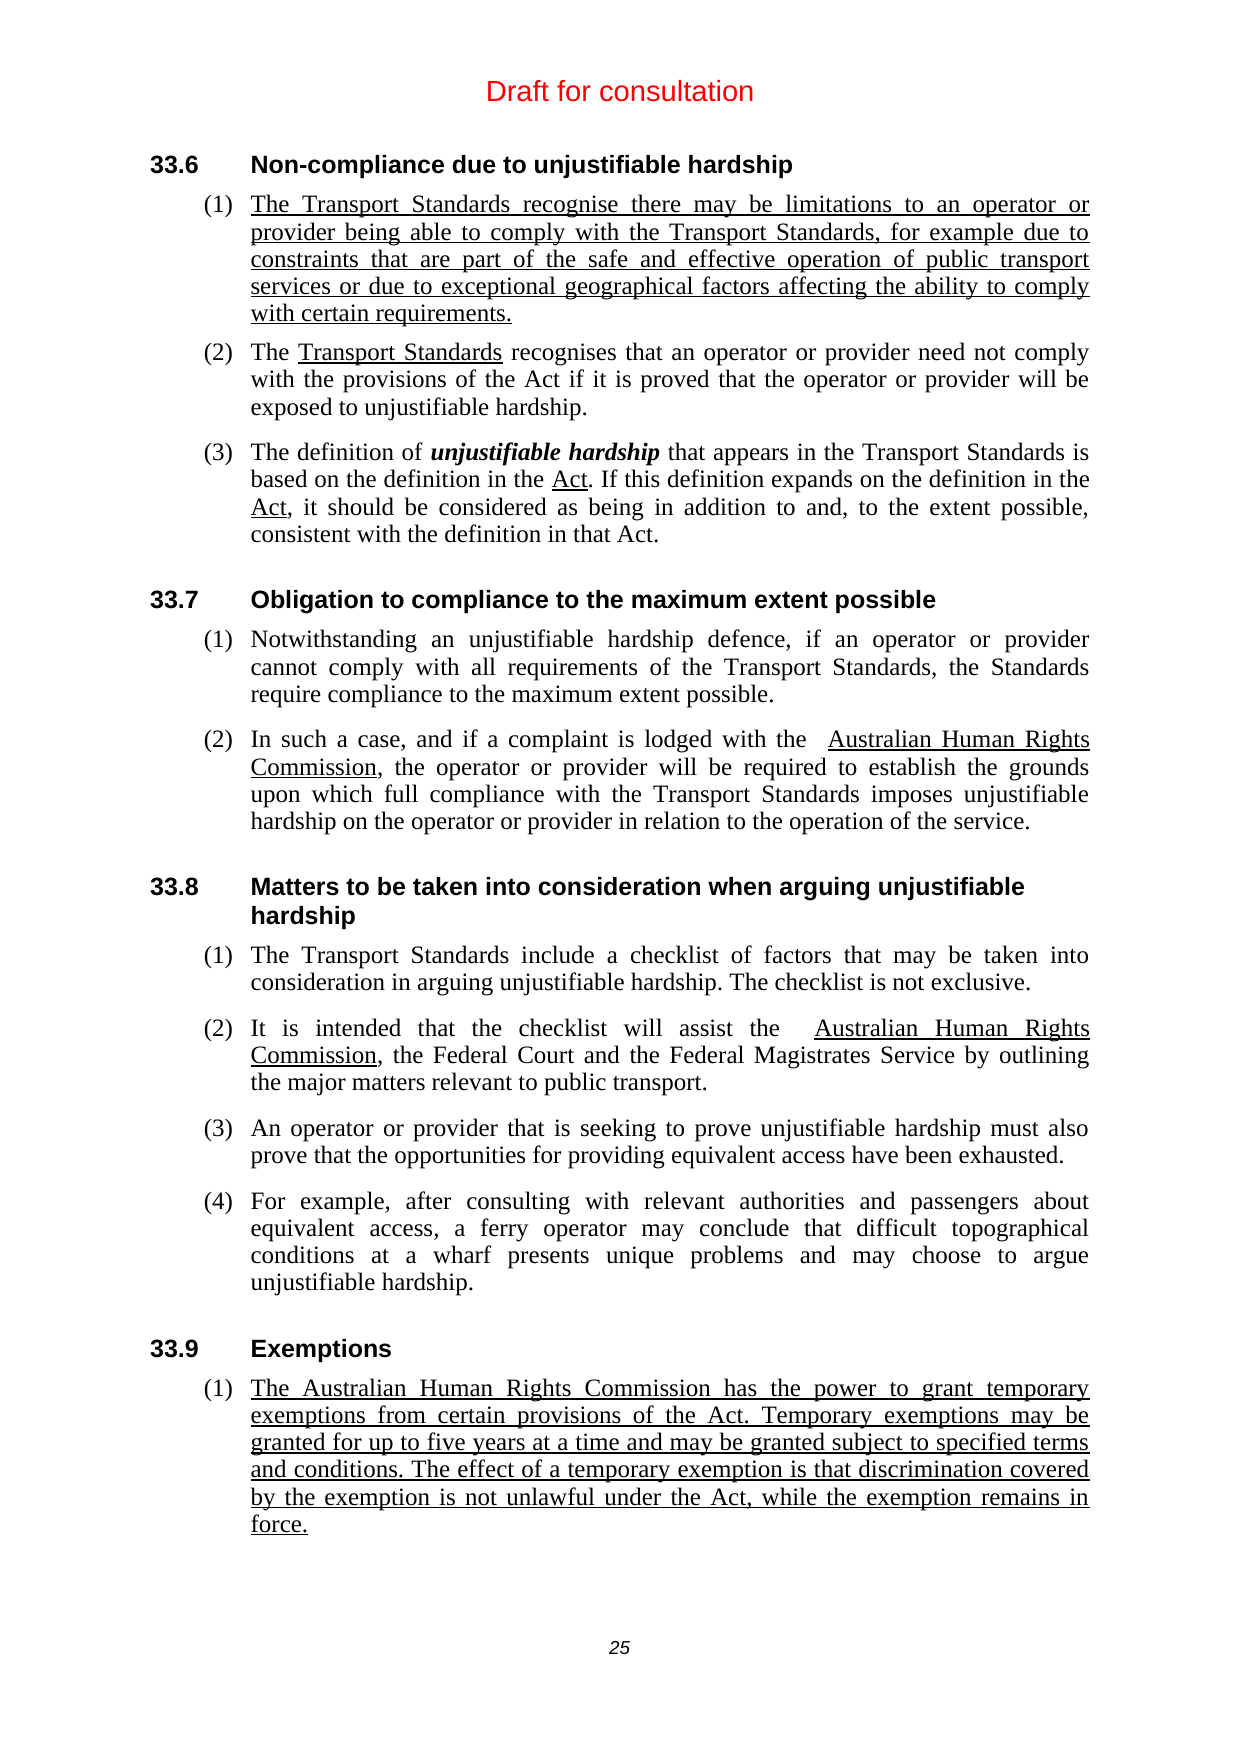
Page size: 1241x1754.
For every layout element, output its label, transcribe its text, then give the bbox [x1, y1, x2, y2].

text (1) The Australian Human Rights Commission has the power to grant temporary exemptions from certain provisions of the Act. Temporary exemptions may be granted for up to five years at a time and may be granted subject to specified terms and conditions. The effect of a temporary exemption is that discrimination covered by the exemption is not unlawful under the Act, while the exemption remains in force. [150, 1375, 1090, 1537]
text (2) The Transport Standards recognises that an operator or provider need not comply with the provisions of the Act if it is proved that the operator or provider will be exposed to unjustifiable hardship. [150, 339, 1090, 420]
text 33.6 Non-compliance due to unjustifiable hardship [150, 150, 1090, 179]
text 33.8 Matters to be taken into consideration when arguing unjustifiable hardship [150, 872, 1090, 929]
text 33.7 Obligation to compliance to the maximum extent possible [150, 585, 1090, 614]
text (4) For example, after consulting with relevant authorities and passengers about equivalent access, a ferry operator may conclude that difficult topographical conditions at a wharf presents unique problems and may choose to argue unjustifiable hardship. [150, 1188, 1090, 1296]
text (1) The Transport Standards include a checklist of factors that may be taken into consideration in arguing unjustifiable hardship. The checklist is not exclusive. [150, 942, 1090, 996]
text (2) In such a case, and if a complaint is lodged with the Australian Human Rights Commission, the operator or provider will be required to establish the grounds upon which full compliance with the Transport Standards imposes unjustifiable hardship on the operator or provider in relation to the operation of the service. [150, 726, 1090, 834]
text (3) An operator or provider that is seeking to prove unjustifiable hardship must also prove that the opportunities for providing equivalent access have been exhausted. [150, 1115, 1090, 1169]
text (1) The Transport Standards recognise there may be limitations to an operator or provider being able to comply with the Transport Standards, for example due to constraints that are part of the safe and effective operation of public transport services or due to exceptional geographical factors affecting the ability to comply with certain requirements. [150, 191, 1090, 327]
text (3) The definition of unjustifiable hardship that appears in the Transport Standards is based on the definition in the Act. If this definition expands on the definition in the Act, it should be considered as being in addition to and, to the extent possible, consistent with the definition in that Act. [150, 439, 1090, 547]
text 33.9 Exemptions [150, 1334, 1090, 1362]
text (1) Notwithstanding an unjustifiable hardship defence, if an operator or provider cannot comply with all requirements of the Transport Standards, the Standards require compliance to the maximum extent possible. [150, 626, 1090, 707]
text (2) It is intended that the checklist will assist the Australian Human Rights Commission, the Federal Court and the Federal Magistrates Service by outlining the major matters relevant to public transport. [150, 1015, 1090, 1096]
